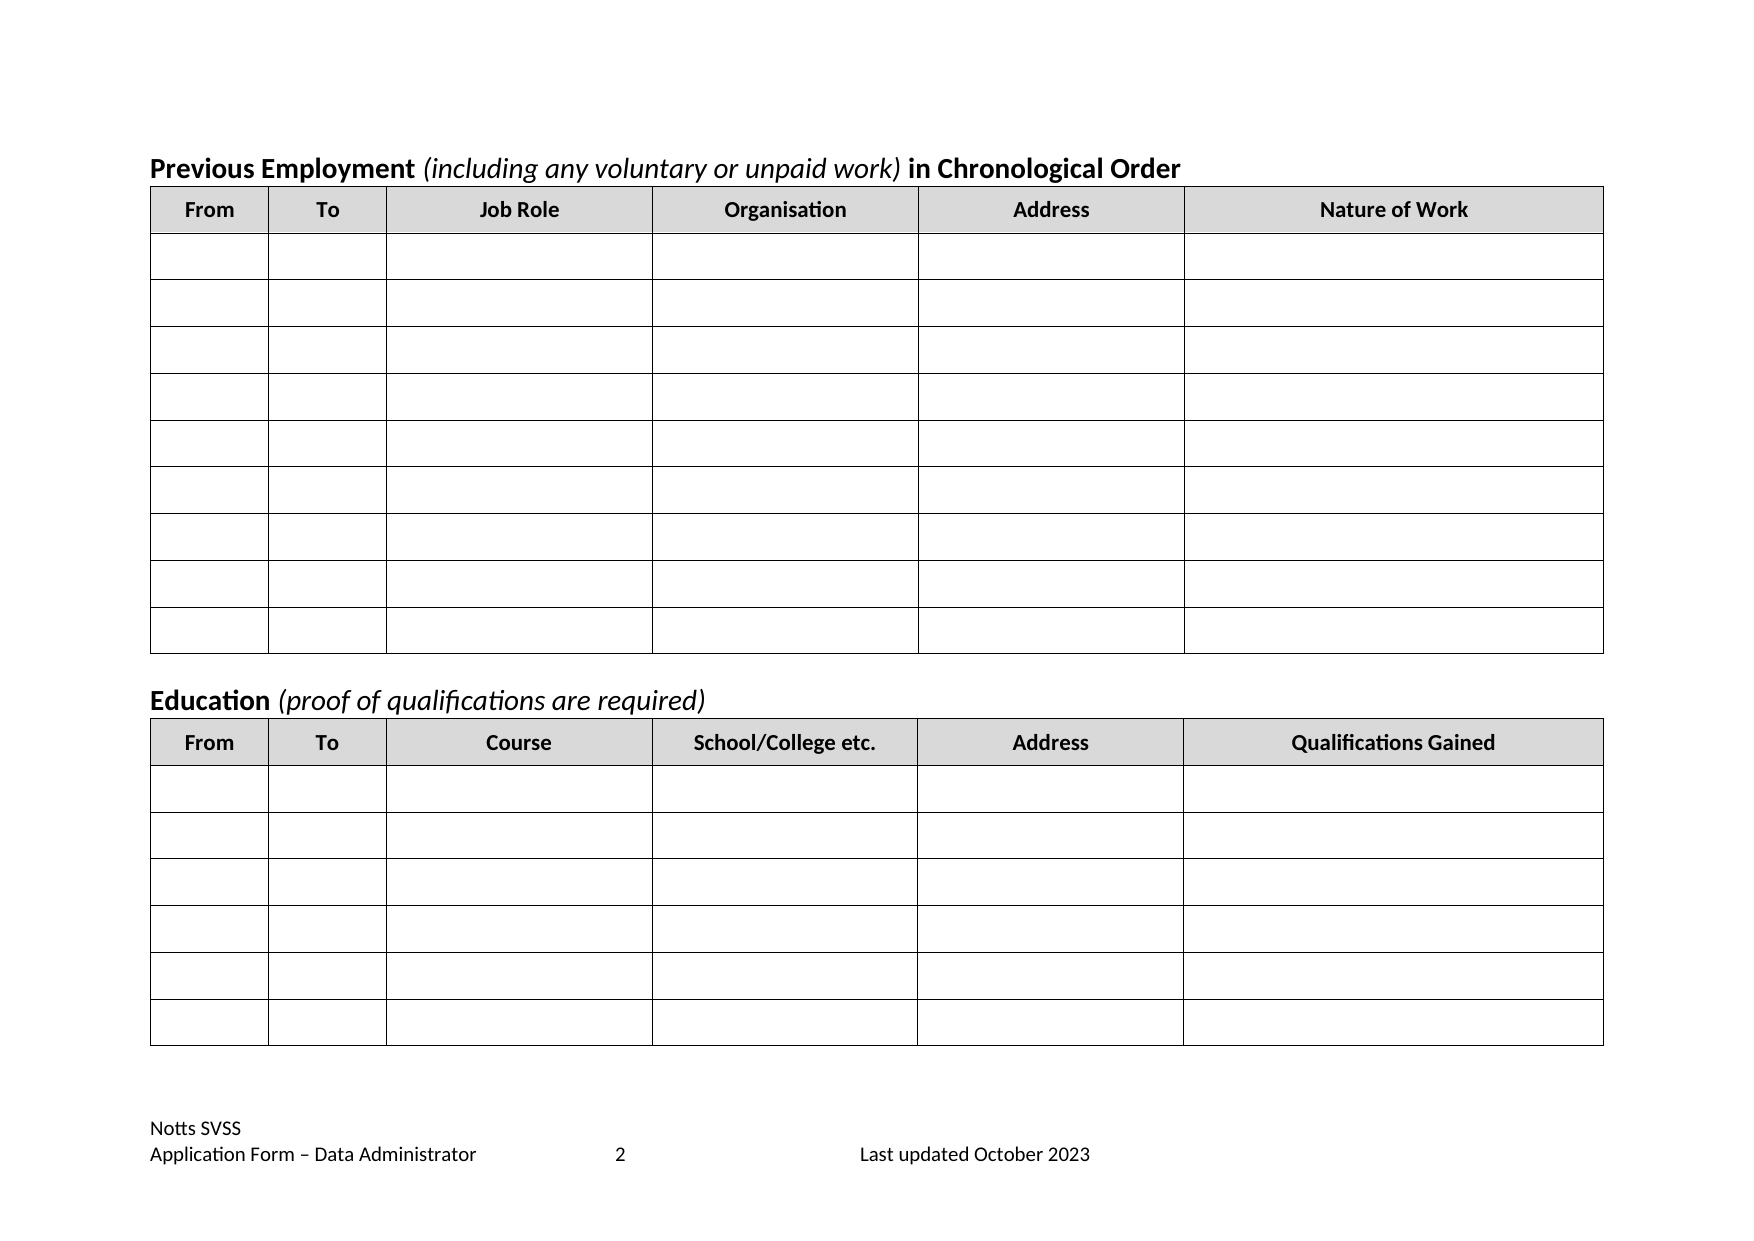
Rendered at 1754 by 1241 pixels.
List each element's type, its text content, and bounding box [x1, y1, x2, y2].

table_cell [269, 1000, 386, 1045]
table_cell [387, 1000, 652, 1045]
table_cell [1184, 766, 1603, 812]
table_cell [919, 327, 1184, 373]
table_cell [387, 514, 652, 560]
table_cell [151, 953, 268, 999]
table_cell [269, 467, 386, 513]
text Previous Employment (including any voluntary or unpaid work) in Chronological Order [150, 150, 1604, 186]
table_cell [919, 374, 1184, 419]
table_cell [269, 561, 386, 607]
table_header Address [919, 187, 1184, 232]
table_cell [387, 280, 652, 326]
table_cell [1185, 467, 1603, 513]
table_cell [1185, 280, 1603, 326]
table_cell [151, 514, 268, 560]
table_header From [151, 719, 268, 765]
table_cell [919, 421, 1184, 466]
table_header To [269, 719, 386, 765]
table_cell [151, 766, 268, 812]
table_cell [918, 859, 1183, 905]
table_cell [151, 561, 268, 607]
table_cell [1185, 514, 1603, 560]
table_cell [919, 467, 1184, 513]
text Education (proof of qualifications are required) [150, 682, 1604, 718]
table_cell [387, 608, 652, 653]
table_cell [269, 374, 386, 419]
table_cell [387, 467, 652, 513]
table_cell [653, 280, 918, 326]
table_header School/College etc. [653, 719, 917, 765]
table_cell [919, 234, 1184, 279]
table_cell [919, 514, 1184, 560]
table_cell [387, 374, 652, 419]
table_cell [269, 953, 386, 999]
table_cell [151, 374, 268, 419]
table_cell [1185, 608, 1603, 653]
table_cell [387, 953, 652, 999]
table_cell [387, 813, 652, 858]
table_cell [387, 234, 652, 279]
table_cell [151, 1000, 268, 1045]
table_cell [151, 813, 268, 858]
table_cell [653, 327, 918, 373]
table_cell [653, 859, 917, 905]
table_cell [387, 859, 652, 905]
table_cell [653, 813, 917, 858]
table_cell [151, 906, 268, 952]
table_cell [653, 374, 918, 419]
table_cell [1184, 859, 1603, 905]
table_cell [269, 280, 386, 326]
table_header From [151, 187, 268, 232]
table_cell [1185, 374, 1603, 419]
table_cell [653, 234, 918, 279]
table_cell [1185, 421, 1603, 466]
table_cell [919, 561, 1184, 607]
table_header Course [387, 719, 652, 765]
table_cell [1184, 813, 1603, 858]
table_cell [387, 327, 652, 373]
table_cell [1185, 561, 1603, 607]
table_cell [919, 608, 1184, 653]
table_cell [653, 766, 917, 812]
table_cell [269, 906, 386, 952]
table_cell [387, 421, 652, 466]
table_cell [151, 859, 268, 905]
table_cell [269, 327, 386, 373]
table_cell [387, 766, 652, 812]
table_cell [151, 327, 268, 373]
table_cell [269, 766, 386, 812]
table_header Nature of Work [1185, 187, 1603, 232]
table_cell [918, 813, 1183, 858]
table_cell [151, 421, 268, 466]
table_cell [653, 953, 917, 999]
table_cell [151, 234, 268, 279]
table_cell [918, 766, 1183, 812]
table_cell [269, 514, 386, 560]
table_cell [653, 467, 918, 513]
table_cell [918, 953, 1183, 999]
table_cell [653, 608, 918, 653]
table_cell [1184, 906, 1603, 952]
table_cell [269, 421, 386, 466]
table_header Organisation [653, 187, 918, 232]
table_cell [151, 280, 268, 326]
table_header Address [918, 719, 1183, 765]
table_cell [1184, 953, 1603, 999]
table_cell [269, 813, 386, 858]
table_cell [918, 1000, 1183, 1045]
table_cell [653, 1000, 917, 1045]
table_cell [1185, 327, 1603, 373]
table_cell [653, 514, 918, 560]
table_cell [151, 608, 268, 653]
table_cell [653, 561, 918, 607]
table_header To [269, 187, 386, 232]
table_header Job Role [387, 187, 652, 232]
table_cell [387, 906, 652, 952]
table_cell [151, 467, 268, 513]
table_cell [387, 561, 652, 607]
table_header Qualifications Gained [1184, 719, 1603, 765]
table_cell [269, 608, 386, 653]
table_cell [1185, 234, 1603, 279]
table_cell [918, 906, 1183, 952]
table_cell [919, 280, 1184, 326]
table_cell [1184, 1000, 1603, 1045]
table_cell [653, 421, 918, 466]
table_cell [269, 234, 386, 279]
table_cell [269, 859, 386, 905]
table_cell [653, 906, 917, 952]
